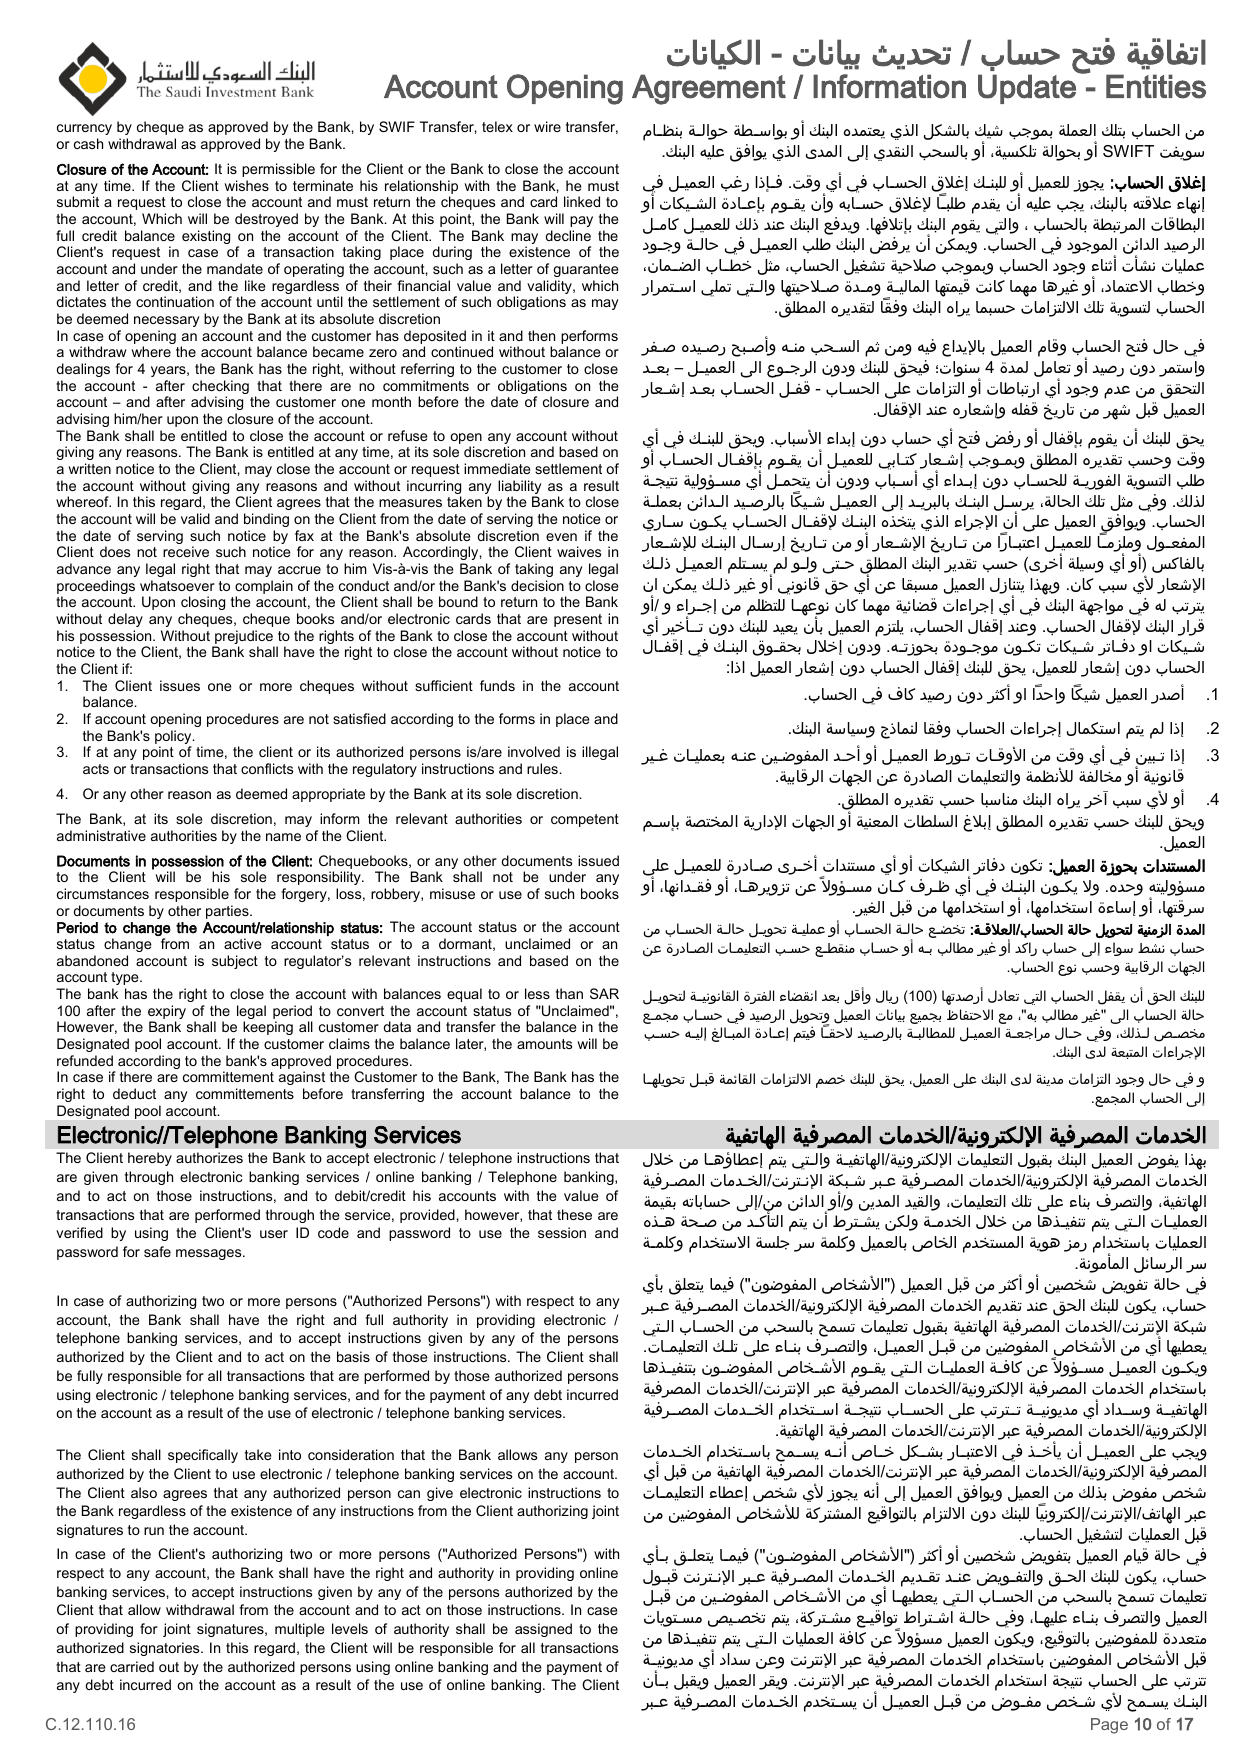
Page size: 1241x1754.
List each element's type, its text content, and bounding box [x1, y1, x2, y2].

table_cell In case of opening an account and the customer has deposited in it and then performs a withdraw where the account balance became zero and continued without balance or dealings for 4 years, the Bank has the right, without referring to the customer to close the account - after checking that there are no commitments or obligations on the account – and after advising the customer one month before the date of closure and advising him/her upon the closure of the account. [45, 328, 631, 428]
table_cell يحق للبنك أن يقوم بإقفال أو رفض فتح أي حساب دون إبداء الأسباب. ويحق للبنك في أي وقت وحسب تقديره المطلق وبموجب إشعار كتابي للعميل أن يقوم بإقفال الحساب أو طلب التسوية الفورية للحساب دون إبداء أي أسباب ودون أن يتحمل أي مسؤولية نتيجة لذلك. وفي مثل تلك الحالة، يرسل البنك بالبريد إلى العميل شيكاً بالرصيد الدائن بعملة الحساب. ويوافق العميل على أن الإجراء الذي يتخذه البنك لإقفال الحساب يكون ساري المفعول وملزماً للعميل اعتباراً من تاريخ الإشعار أو من تاريخ إرسال البنك للإشعار بالفاكس (أو أي وسيلة أخرى) حسب تقدير البنك المطلق حتى ولو لم يستلم العميل ذلك الإشعار لأي سبب كان. وبهذا يتنازل العميل مسبقا عن أي حق قانوني أو غير ذلك يمكن ان يترتب له في مواجهة البنك في أي إجراءات قضائية مهما كان نوعها للتظلم من إجراء و /أو قرار البنك لإقفال الحساب. وعند إقفال الحساب، يلتزم العميل بأن يعيد للبنك دون تأخير أي شيكات او دفاتر شيكات تكون موجودة بحوزته. ودون إخلال بحقوق البنك في إقفال الحساب دون إشعار للعميل، يحق للبنك إقفال الحساب دون إشعار العميل اذا: [631, 428, 1217, 678]
table_cell Documents in possession of the Client: Chequebooks, or any other documents issued to the Client will be his sole responsibility. The Bank shall not be under any circumstances responsible for the forgery, loss, robbery, misuse or use of such books or documents by other parties. [45, 853, 631, 919]
table_cell المدة الزمنية لتحويل حالة الحساب/العلاقة: تخضع حالة الحساب أو عملية تحويل حالة الحساب من حساب نشط سواء إلى حساب راكد أو غير مطالب به أو حساب منقطع حسب التعليمات الصادرة عن الجهات الرقابية وحسب نوع الحساب. [631, 920, 1217, 986]
table_cell إذا لم يتم استكمال إجراءات الحساب وفقا لنماذج وسياسة البنك. [631, 711, 1217, 744]
table_cell المستندات بحوزة العميل: تكون دفاتر الشيكات أو أي مستندات أخرى صادرة للعميل على مسؤوليته وحده. ولا يكون البنك في أي ظرف كان مسؤولاً عن تزويرها، أو فقدانها، أو سرقتها، أو إساءة استخدامها، أو استخدامها من قبل الغير. [631, 853, 1217, 919]
table_cell In case of authorizing two or more persons ("Authorized Persons") with respect to any account, the Bank shall have the right and full authority in providing electronic / telephone banking services, and to accept instructions given by any of the persons authorized by the Client and to act on the basis of those instructions. The Client shall be fully responsible for all transactions that are performed by those authorized persons using electronic / telephone banking services, and for the payment of any debt incurred on the account as a result of the use of electronic / telephone banking services. [45, 1274, 631, 1440]
table_cell The Client hereby authorizes the Bank to accept electronic / telephone instructions that are given through electronic banking services / online banking / Telephone banking, and to act on those instructions, and to debit/credit his accounts with the value of transactions that are performed through the service, provided, however, that these are verified by using the Client's user ID code and password to use the session and password for safe messages. [45, 1149, 631, 1274]
table_cell الخدمات المصرفية الإلكترونية/الخدمات المصرفية الهاتفية [631, 1120, 1219, 1149]
table_cell في حال فتح الحساب وقام العميل بالإيداع فيه ومن ثم السحب منه وأصبح رصيده صفر واستمر دون رصيد أو تعامل لمدة 4 سنوات؛ فيحق للبنك ودون الرجوع الى العميل – بعد التحقق من عدم وجود أي ارتباطات أو التزامات على الحساب - قفل الحساب بعد إشعار العميل قبل شهر من تاريخ قفله وإشعاره عند الإقفال. [631, 328, 1217, 428]
table_cell If account opening procedures are not satisfied according to the forms in place and the Bank's policy. [45, 711, 631, 744]
table_cell إغلاق الحساب: يجوز للعميل أو للبنك إغلاق الحساب في أي وقت. فإذا رغب العميل في إنهاء علاقته بالبنك، يجب عليه أن يقدم طلباً لإغلاق حسابه وأن يقوم بإعادة الشيكات أو البطاقات المرتبطة بالحساب ، والتي يقوم البنك بإتلافها. ويدفع البنك عند ذلك للعميل كامل الرصيد الدائن الموجود في الحساب. ويمكن أن يرفض البنك طلب العميل في حالة وجود عمليات نشأت أثناء وجود الحساب وبموجب صلاحية تشغيل الحساب، مثل خطاب الضمان، وخطاب الاعتماد، أو غيرها مهما كانت قيمتها المالية ومدة صلاحيتها والتي تملي استمرار الحساب لتسوية تلك الالتزامات حسبما يراه البنك وفقاً لتقديره المطلق. [631, 161, 1217, 328]
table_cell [45, 1545, 631, 1711]
table_cell Period to change the Account/relationship status: The account status or the account status change from an active account status or to a dormant, unclaimed or an abandoned account is subject to regulator’s relevant instructions and based on the account type. [45, 920, 631, 986]
table_cell The bank has the right to close the account with balances equal to or less than SAR 100 after the expiry of the legal period to convert the account status of "Unclaimed", However, the Bank shall be keeping all customer data and transfer the balance in the Designated pool account. If the customer claims the balance later, the amounts will be refunded according to the bank's approved procedures. [45, 986, 631, 1069]
table_cell Electronic//Telephone Banking Services [45, 1120, 631, 1149]
table_cell ويحق للبنك حسب تقديره المطلق إبلاغ السلطات المعنية أو الجهات الإدارية المختصة بإسم العميل. [631, 811, 1217, 853]
table_cell Closure of the Account: It is permissible for the Client or the Bank to close the account at any time. If the Client wishes to terminate his relationship with the Bank, he must submit a request to close the account and must return the cheques and card linked to the account, Which will be destroyed by the Bank. At this point, the Bank will pay the full credit balance existing on the account of the Client. The Bank may decline the Client's request in case of a transaction taking place during the existence of the account and under the mandate of operating the account, such as a letter of guarantee and letter of credit, and the like regardless of their financial value and validity, which dictates the continuation of the account until the settlement of such obligations as may be deemed necessary by the Bank at its absolute discretion [45, 161, 631, 328]
table_cell للبنك الحق أن يقفل الحساب التي تعادل أرصدتها (100) ريال وأقل بعد انقضاء الفترة القانونية لتحويل حالة الحساب الى "غير مطالب به"، مع الاحتفاظ بجميع بيانات العميل وتحويل الرصيد في حساب مجمع مخصص لذلك، وفي حال مراجعة العميل للمطالبة بالرصيد لاحقاً فيتم إعادة المبالغ إليه حسب الإجراءات المتبعة لدى البنك. [631, 986, 1217, 1069]
picture [56, 37, 316, 117]
table_cell The Bank, at its sole discretion, may inform the relevant authorities or competent administrative authorities by the name of the Client. [45, 811, 631, 853]
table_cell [45, 120, 631, 161]
table_cell أصدر العميل شيكاً واحداً او أكثر دون رصيد كاف في الحساب. [631, 678, 1217, 711]
table_cell If at any point of time, the client or its authorized persons is/are involved is illegal acts or transactions that conflicts with the regulatory instructions and rules. [45, 745, 631, 786]
table_cell The Client issues one or more cheques without sufficient funds in the account balance. [45, 678, 631, 711]
table_cell The Client shall specifically take into consideration that the Bank allows any person authorized by the Client to use electronic / telephone banking services on the account. The Client also agrees that any authorized person can give electronic instructions to the Bank regardless of the existence of any instructions from the Client authorizing joint signatures to run the account. [45, 1440, 631, 1544]
table_cell Or any other reason as deemed appropriate by the Bank at its sole discretion. [45, 786, 631, 811]
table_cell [631, 120, 1217, 161]
table_cell في حالة تفويض شخصين أو أكثر من قبل العميل ("الأشخاص المفوضون") فيما يتعلق بأي حساب، يكون للبنك الحق عند تقديم الخدمات المصرفية الإلكترونية/الخدمات المصرفية عبر شبكة الإنترنت/الخدمات المصرفية الهاتفية بقبول تعليمات تسمح بالسحب من الحساب التي يعطيها أي من الأشخاص المفوضين من قبل العميل، والتصرف بناء على تلك التعليمات. ويكون العميل مسؤولاً عن كافة العمليات التي يقوم الأشخاص المفوضون بتنفيذها باستخدام الخدمات المصرفية الإلكترونية/الخدمات المصرفية عبر الإنترنت/الخدمات المصرفية الهاتفية وسداد أي مديونية تترتب على الحساب نتيجة استخدام الخدمات المصرفية الإلكترونية/الخدمات المصرفية عبر الإنترنت/الخدمات المصرفية الهاتفية. [631, 1274, 1219, 1440]
table_cell و في حال وجود التزامات مدينة لدى البنك على العميل، يحق للبنك خصم الالتزامات القائمة قبل تحويلها إلى الحساب المجمع. [631, 1070, 1217, 1119]
table_cell أو لأي سبب آخر يراه البنك مناسبا حسب تقديره المطلق. [631, 786, 1217, 811]
table_cell بهذا يفوض العميل البنك بقبول التعليمات الإلكترونية/الهاتفية والتي يتم إعطاؤها من خلال الخدمات المصرفية الإلكترونية/الخدمات المصرفية عبر شبكة الإنترنت/الخدمات المصرفية الهاتفية، والتصرف بناء على تلك التعليمات، والقيد المدين و/أو الدائن من/إلى حساباته بقيمة العمليات التي يتم تنفيذها من خلال الخدمة ولكن يشترط أن يتم التأكد من صحة هذه العمليات باستخدام رمز هوية المستخدم الخاص بالعميل وكلمة سر جلسة الاستخدام وكلمة سر الرسائل المأمونة. [631, 1149, 1219, 1274]
table_cell In case if there are committement against the Customer to the Bank, The Bank has the right to deduct any committements before transferring the account balance to the Designated pool account. [45, 1070, 631, 1119]
table_cell The Bank shall be entitled to close the account or refuse to open any account without giving any reasons. The Bank is entitled at any time, at its sole discretion and based on a written notice to the Client, may close the account or request immediate settlement of the account without giving any reasons and without incurring any liability as a result whereof. In this regard, the Client agrees that the measures taken by the Bank to close the account will be valid and binding on the Client from the date of serving the notice or the date of serving such notice by fax at the Bank's absolute discretion even if the Client does not receive such notice for any reason. Accordingly, the Client waives in advance any legal right that may accrue to him Vis-à-vis the Bank of taking any legal proceedings whatsoever to complain of the conduct and/or the Bank's decision to close the account. Upon closing the account, the Client shall be bound to return to the Bank without delay any cheques, cheque books and/or electronic cards that are present in his possession. Without prejudice to the rights of the Bank to close the account without notice to the Client, the Bank shall have the right to close the account without notice to the Client if: [45, 428, 631, 678]
table_cell ويجب على العميل أن يأخذ في الاعتبار بشكل خاص أنه يسمح باستخدام الخدمات المصرفية الإلكترونية/الخدمات المصرفية عبر الإنترنت/الخدمات المصرفية الهاتفية من قبل أي شخص مفوض بذلك من العميل ويوافق العميل إلى أنه يجوز لأي شخص إعطاء التعليمات عبر الهاتف/الإنترنت/إلكترونياً للبنك دون الالتزام بالتواقيع المشتركة للأشخاص المفوضين من قبل العمليات لتشغيل الحساب. [631, 1440, 1219, 1544]
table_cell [631, 1545, 1219, 1711]
table_cell إذا تبين في أي وقت من الأوقات تورط العميل أو أحد المفوضين عنه بعمليات غير قانونية أو مخالفة للأنظمة والتعليمات الصادرة عن الجهات الرقابية. [631, 745, 1217, 786]
